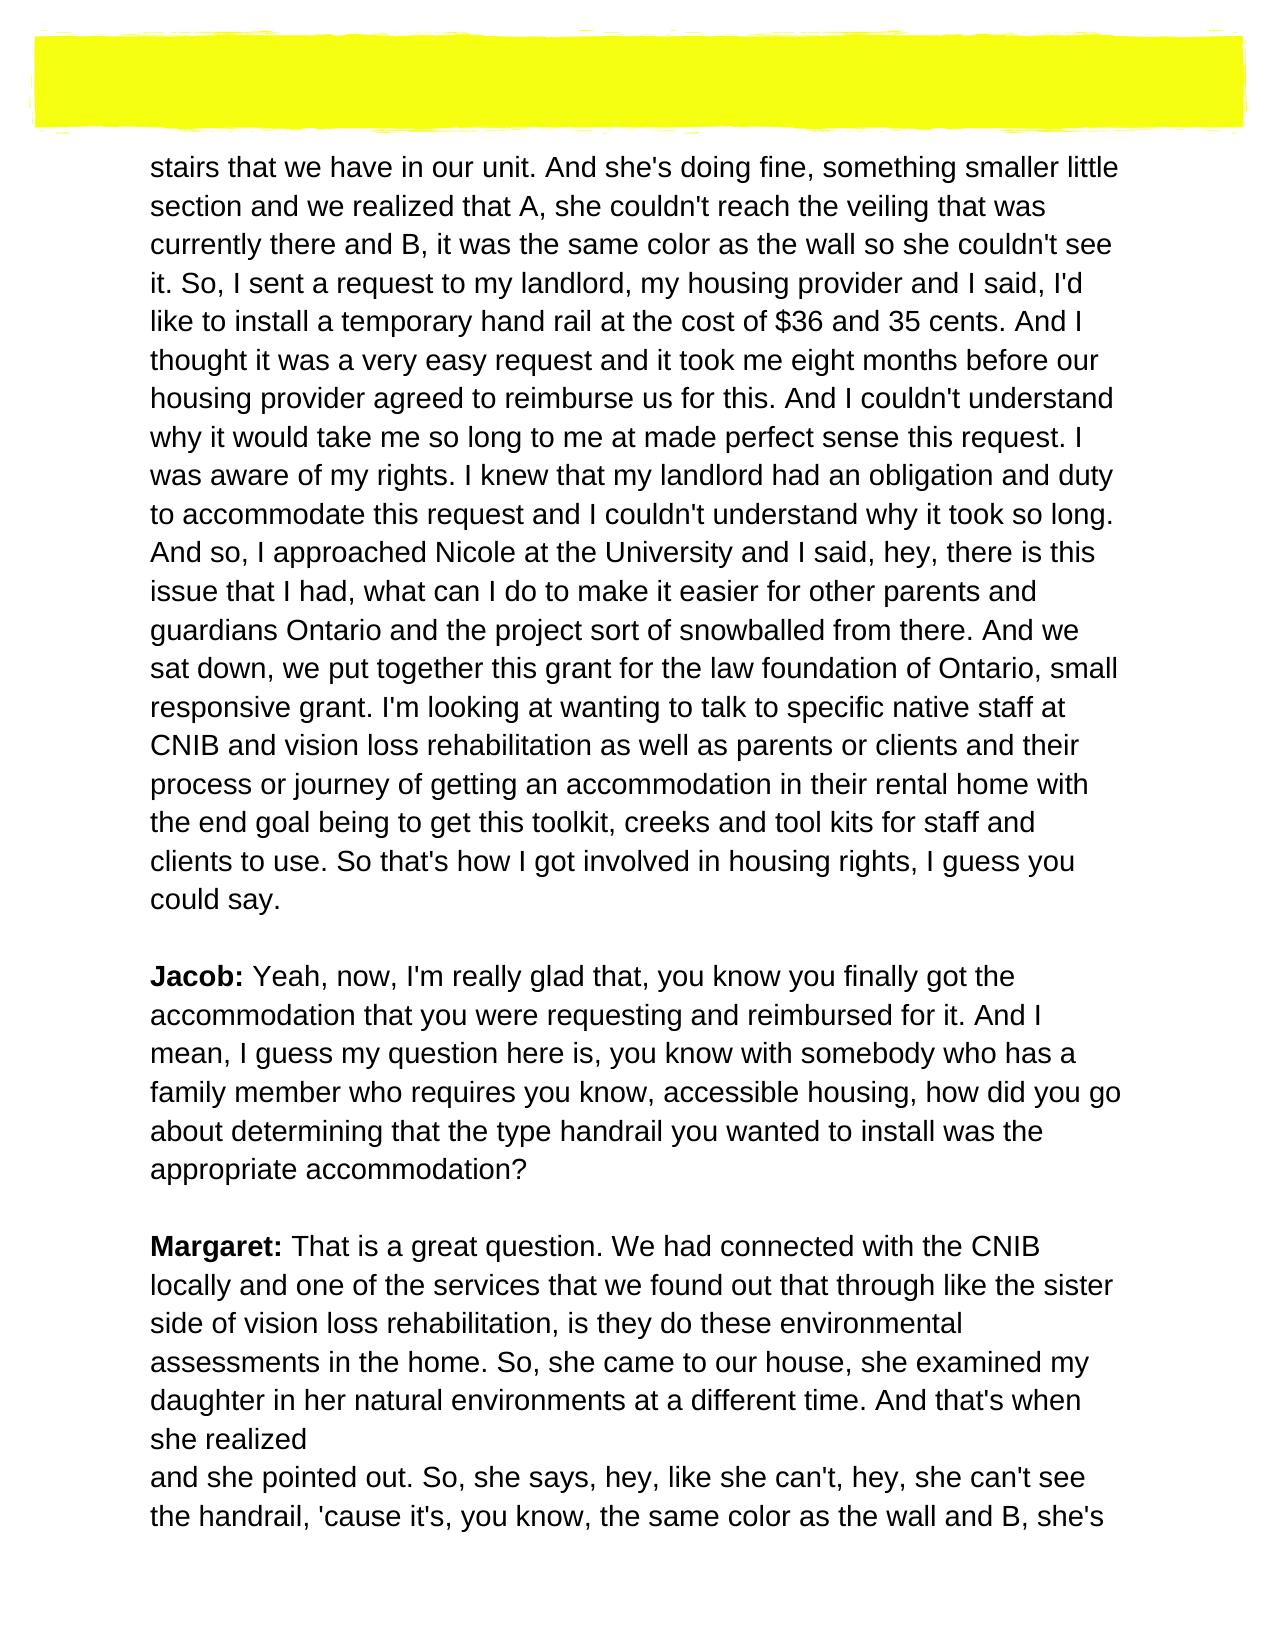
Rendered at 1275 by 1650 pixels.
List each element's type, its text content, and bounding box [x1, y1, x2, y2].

text family member who requires you know, accessible housing, how did you go about determining that the type handrail you wanted to install was the appropriate accommodation? [150, 1075, 1125, 1186]
picture [28, 28, 1250, 135]
text Margaret: That is a great question. We had connected with the CNIB locally and one of the services that we found out that through like the sister side of vision loss rehabilitation, is they do these environmental assessments in the home. So, she came to our house, she examined my daughter in her natural environments at a different time. And that's when she realized [150, 1229, 1125, 1455]
text Jacob: Yeah, now, I'm really glad that, you know you finally got the accommodation that you were requesting and reimbursed for it. And I mean, I guess my question here is, you know with somebody who has a [150, 959, 1125, 1070]
